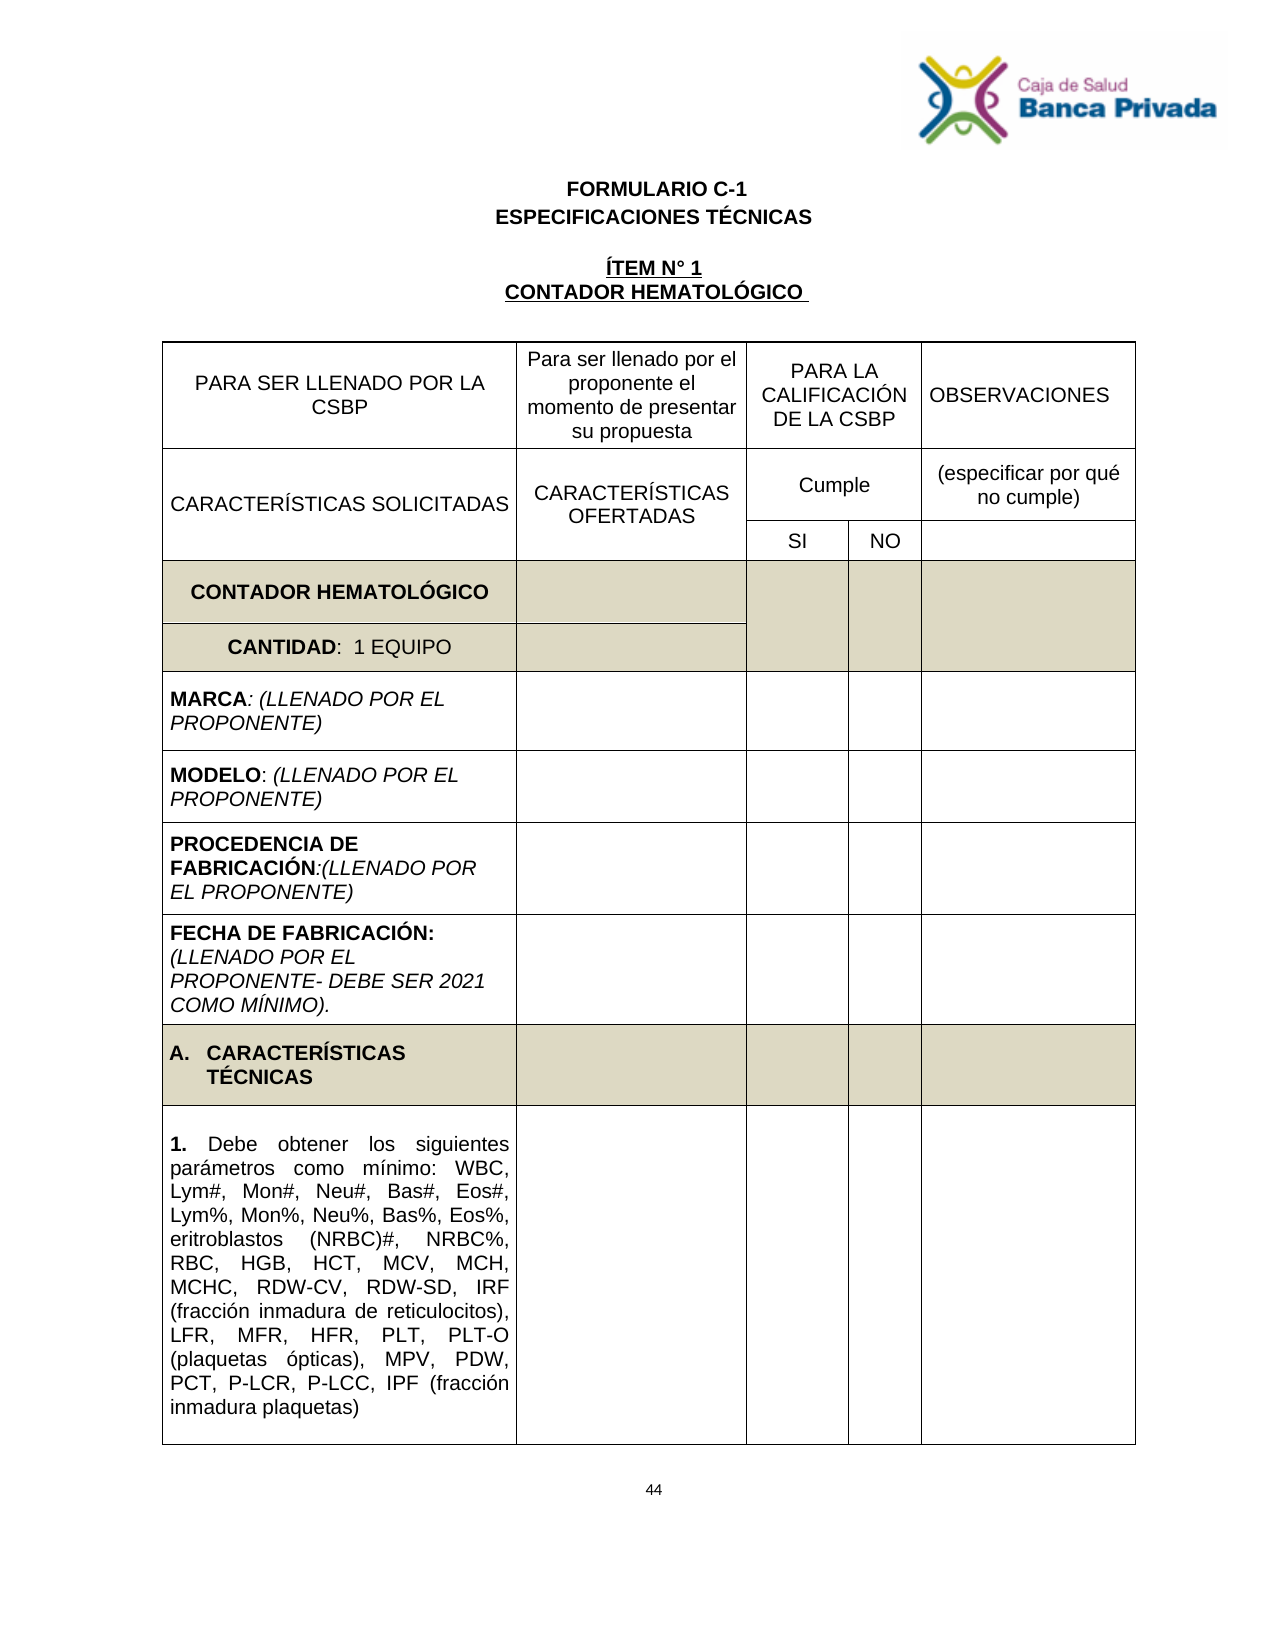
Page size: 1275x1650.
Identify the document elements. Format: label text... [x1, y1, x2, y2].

table_cell [922, 1025, 1135, 1105]
table_cell [922, 672, 1135, 750]
table_cell [517, 1106, 746, 1444]
table_cell [517, 1025, 746, 1105]
table_cell [747, 672, 848, 750]
table_cell CONTADOR HEMATOLÓGICO [163, 561, 516, 622]
table_cell [747, 823, 848, 913]
table_cell [849, 561, 921, 671]
table_cell CARACTERÍSTICAS SOLICITADAS [163, 449, 516, 560]
table_cell [517, 751, 746, 822]
table_cell FECHA DE FABRICACIÓN: (LLENADO POR EL PROPONENTE- DEBE SER 2021 COMO MÍNIMO). [163, 915, 516, 1024]
table_cell [922, 561, 1135, 671]
table_cell Cumple [747, 449, 921, 520]
table_cell [747, 751, 848, 822]
table_cell [849, 915, 921, 1024]
text ESPECIFICACIONES TÉCNICAS [162, 205, 1145, 229]
table_cell [849, 1106, 921, 1444]
table_header PARA SER LLENADO POR LA CSBP [163, 343, 516, 448]
table_cell SI [747, 521, 848, 560]
table_cell [922, 915, 1135, 1024]
table_cell [517, 561, 746, 622]
table_cell CANTIDAD: 1 EQUIPO [163, 624, 516, 671]
table_cell [517, 915, 746, 1024]
table_cell (especificar por qué no cumple) [922, 449, 1135, 520]
text FORMULARIO C-1 [162, 177, 1145, 201]
table_cell 1. Debe obtener los siguientes parámetros como mínimo: WBC, Lym#, Mon#, Neu#, Bas#, Eos#, Lym%, Mon%, Neu%, Bas%, Eos%, eritroblastos (NRBC)#, NRBC%, RBC, HGB, HCT, MCV, MCH, MCHC, RDW-CV, RDW-SD, IRF (fracción inmadura de reticulocitos), LFR, MFR, HFR, PLT, PLT-O (plaquetas ópticas), MPV, PDW, PCT, P-LCR, P-LCC, IPF (fracción inmadura plaquetas) [163, 1106, 516, 1444]
table_header PARA LA CALIFICACIÓN DE LA CSBP [747, 343, 921, 448]
table_cell [517, 672, 746, 750]
table_header OBSERVACIONES [922, 343, 1135, 448]
table_cell [849, 751, 921, 822]
table_cell [747, 1106, 848, 1444]
text ÍTEM N° 1 [162, 256, 1145, 280]
table_cell CARACTERÍSTICAS TÉCNICAS [163, 1025, 516, 1105]
table_cell [517, 624, 746, 671]
table_cell [922, 1106, 1135, 1444]
table_cell [922, 823, 1135, 913]
table_header Para ser llenado por el proponente el momento de presentar su propuesta [517, 343, 746, 448]
table_cell [517, 823, 746, 913]
table_cell [747, 561, 848, 671]
table_cell [747, 1025, 848, 1105]
table_cell MODELO: (LLENADO POR EL PROPONENTE) [163, 751, 516, 822]
table_cell CARACTERÍSTICAS OFERTADAS [517, 449, 746, 560]
table_cell MARCA: (LLENADO POR EL PROPONENTE) [163, 672, 516, 750]
table_cell NO [849, 521, 921, 560]
table_cell [849, 1025, 921, 1105]
table_cell [849, 672, 921, 750]
text CONTADOR HEMATOLÓGICO [162, 280, 1145, 304]
table_cell [922, 751, 1135, 822]
table_cell [849, 823, 921, 913]
table_cell [922, 521, 1135, 560]
table_cell [747, 915, 848, 1024]
table_cell PROCEDENCIA DE FABRICACIÓN:(LLENADO POR EL PROPONENTE) [163, 823, 516, 913]
picture [901, 31, 1228, 150]
